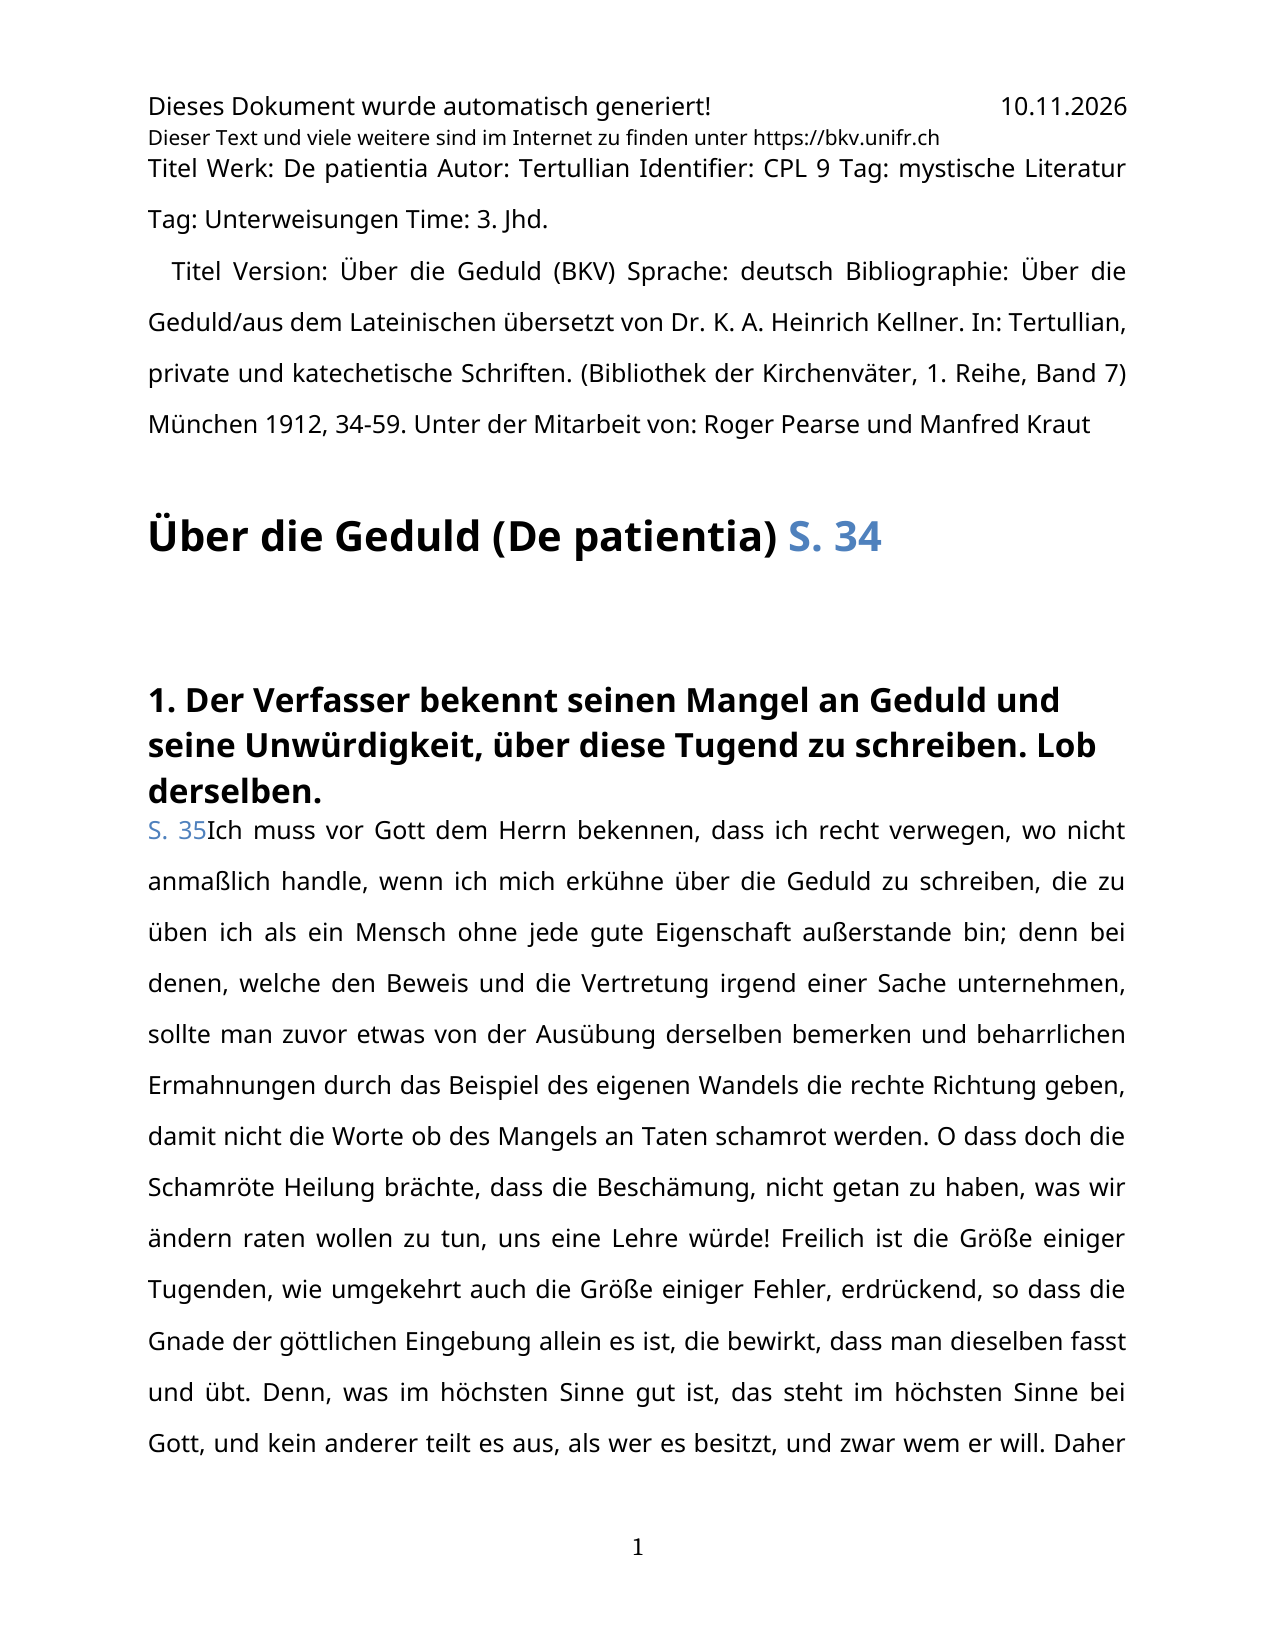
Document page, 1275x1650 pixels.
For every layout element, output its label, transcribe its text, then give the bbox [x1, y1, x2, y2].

text Titel Version: Über die Geduld (BKV) Sprache: deutsch Bibliographie: Über die Geduld/aus dem Lateinischen übersetzt von Dr. K. A. Heinrich Kellner. In: Tertullian, private und katechetische Schriften. (Bibliothek der Kirchenväter, 1. Reihe, Band 7) München 1912, 34-59. Unter der Mitarbeit von: Roger Pearse und Manfred Kraut [148, 253, 1127, 440]
text Titel Werk: De patientia Autor: Tertullian Identifier: CPL 9 Tag: mystische Literatur Tag: Unterweisungen Time: 3. Jhd. [148, 151, 1127, 236]
subtitle 1. Der Verfasser bekennt seinen Mangel an Geduld und seine Unwürdigkeit, über diese Tugend zu schreiben. Lob derselben. [148, 677, 1127, 813]
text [148, 813, 1127, 1459]
subtitle Über die Geduld (De patientia) S. 34 [148, 507, 1127, 564]
